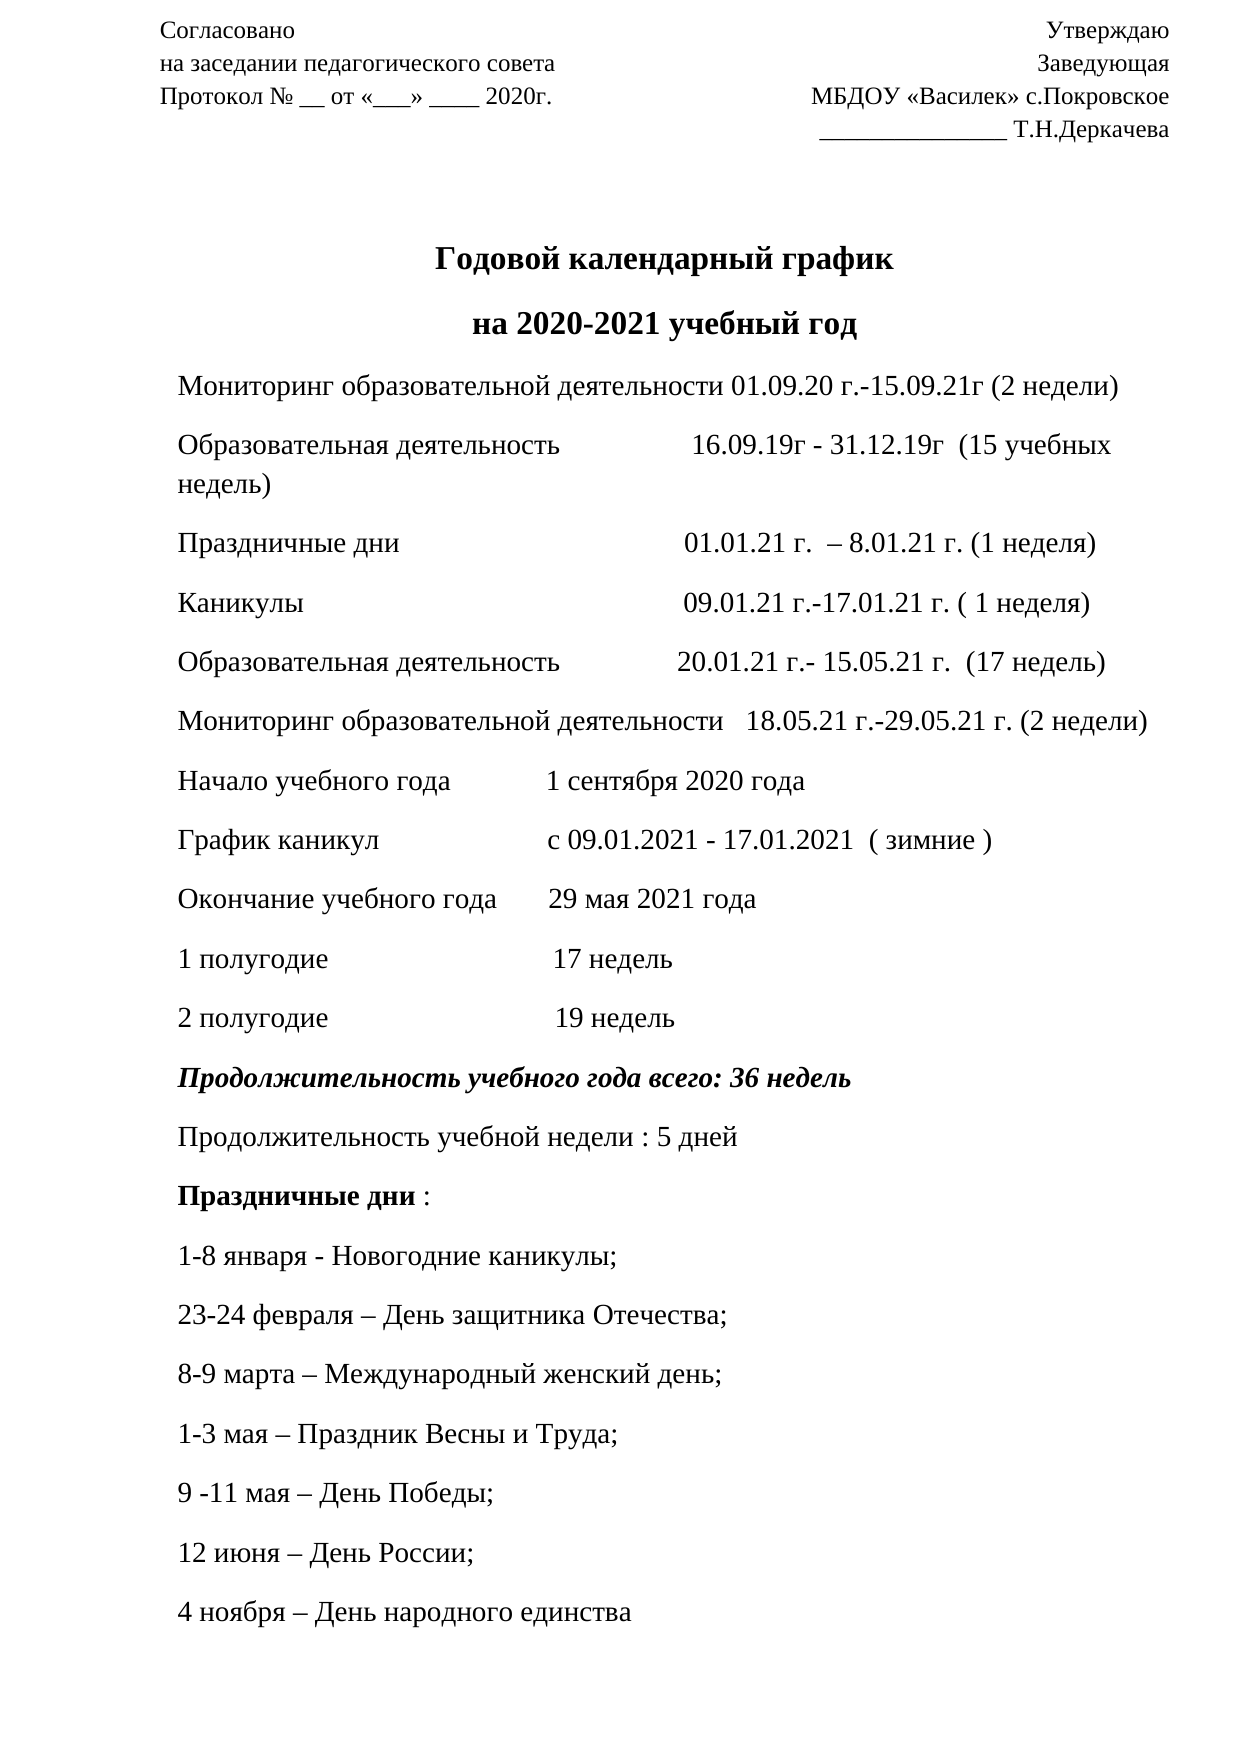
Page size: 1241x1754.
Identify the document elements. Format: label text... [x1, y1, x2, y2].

text График каникул с 09.01.2021 - 17.01.2021 ( зимние ) [177, 822, 1152, 856]
text 9 -11 мая – День Победы; [177, 1475, 1152, 1509]
text Праздничные дни : [177, 1178, 1152, 1212]
text Начало учебного года 1 сентября 2020 года [177, 763, 1152, 796]
text Каникулы 09.01.21 г.-17.01.21 г. ( 1 неделя) [177, 585, 1152, 618]
text Окончание учебного года 29 мая 2021 года [177, 882, 1152, 915]
text на 2020-2021 учебный год [177, 303, 1152, 342]
text 1-3 мая – Праздник Весны и Труда; [177, 1416, 1152, 1449]
text Мониторинг образовательной деятельности 18.05.21 г.-29.05.21 г. (2 недели) [177, 703, 1152, 737]
text Праздничные дни 01.01.21 г. – 8.01.21 г. (1 неделя) [177, 525, 1152, 559]
text Образовательная деятельность 20.01.21 г.- 15.05.21 г. (17 недель) [177, 644, 1152, 678]
text Образовательная деятельность 16.09.19г - 31.12.19г (15 учебных недель) [177, 427, 1152, 499]
text 23-24 февраля – День защитника Отечества; [177, 1297, 1152, 1331]
text Продолжительность учебной недели : 5 дней [177, 1119, 1152, 1153]
text 1 полугодие 17 недель [177, 941, 1152, 974]
text Годовой календарный график [177, 238, 1152, 277]
text 1-8 января - Новогодние каникулы; [177, 1238, 1152, 1271]
table_header Согласовано на заседании педагогического совета Протокол № __ от «___» ____ 2020г. [148, 15, 602, 185]
text 8-9 марта – Международный женский день; [177, 1357, 1152, 1390]
text Мониторинг образовательной деятельности 01.09.20 г.-15.09.21г (2 недели) [177, 368, 1152, 402]
text Продолжительность учебного года всего: 36 недель [177, 1060, 1152, 1093]
text 4 ноября – День народного единства [177, 1594, 1152, 1628]
text 12 июня – День России; [177, 1535, 1152, 1568]
text 2 полугодие 19 недель [177, 1000, 1152, 1034]
table_header Утверждаю Заведующая МБДОУ «Василек» с.Покровское _______________ Т.Н.Деркачева [603, 15, 1181, 185]
